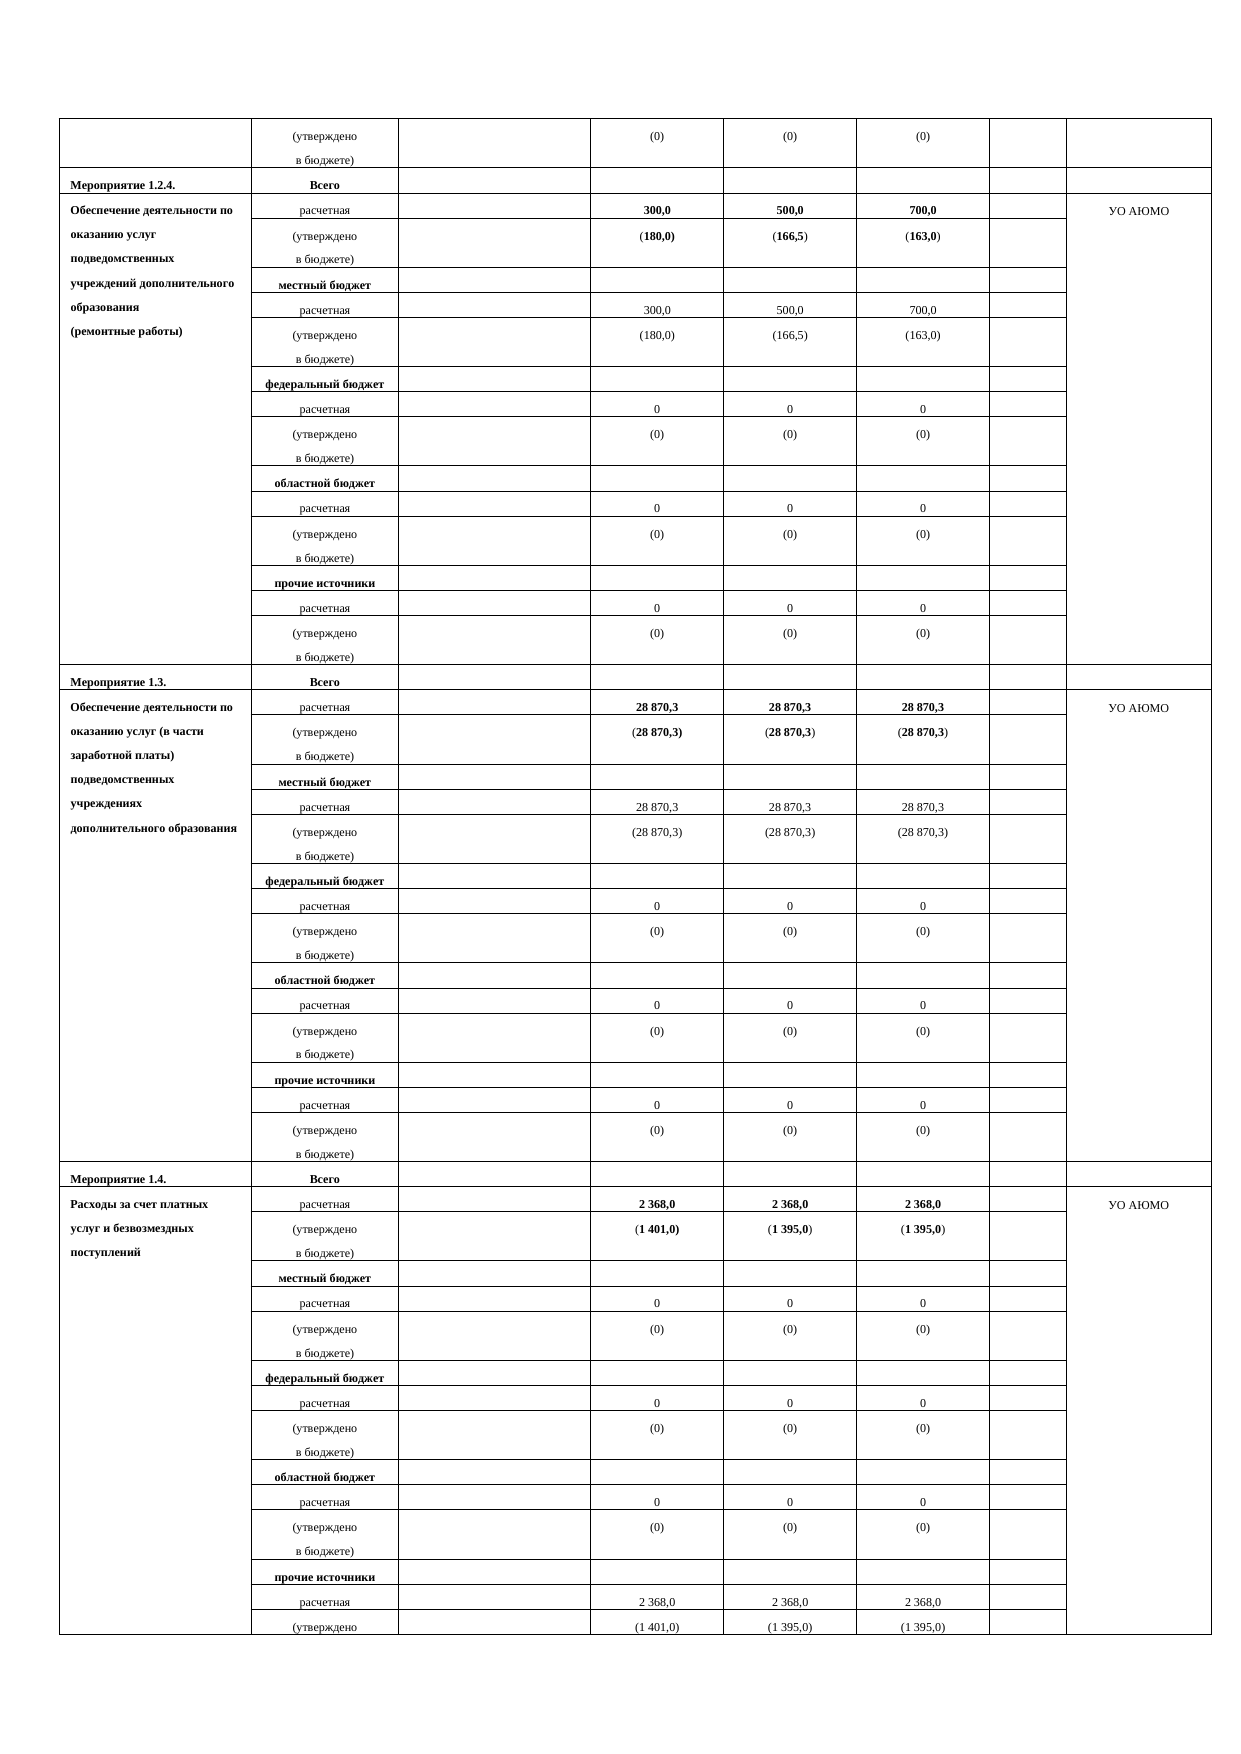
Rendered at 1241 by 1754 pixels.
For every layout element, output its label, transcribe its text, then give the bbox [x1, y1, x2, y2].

table_cell 28 870,3 [724, 690, 856, 714]
table_cell (0) [857, 1312, 989, 1360]
table_cell местный бюджет [252, 1261, 398, 1286]
table_cell расчетная [252, 1485, 398, 1509]
table_cell Мероприятие 1.2.4. [60, 168, 251, 192]
table_cell [990, 765, 1066, 789]
table_cell [399, 864, 590, 888]
table_cell федеральный бюджет [252, 1361, 398, 1385]
table_cell [399, 1287, 590, 1311]
table_cell (163,0) [857, 318, 989, 366]
table_cell (28 870,3) [724, 715, 856, 763]
table_cell расчетная [252, 1088, 398, 1112]
table_cell [990, 1113, 1066, 1161]
table_cell [399, 715, 590, 763]
table_cell [399, 1361, 590, 1385]
table_cell [990, 417, 1066, 465]
table_cell 300,0 [591, 194, 723, 217]
table_cell (1 401,0) [591, 1610, 723, 1634]
table_cell расчетная [252, 591, 398, 615]
table_cell [990, 1386, 1066, 1410]
table_cell местный бюджет [252, 765, 398, 789]
table_cell [724, 566, 856, 590]
table_cell [990, 1312, 1066, 1360]
table_cell (0) [591, 1510, 723, 1558]
table_cell расчетная [252, 293, 398, 317]
table_cell (0) [724, 1113, 856, 1161]
table_cell [990, 1361, 1066, 1385]
table_cell 700,0 [857, 293, 989, 317]
table_cell 0 [724, 492, 856, 516]
table_cell (0) [724, 616, 856, 664]
table_cell [990, 1510, 1066, 1558]
table_cell [399, 268, 590, 292]
table_cell Всего [252, 1162, 398, 1186]
table_cell [857, 963, 989, 987]
table_cell 0 [857, 1485, 989, 1509]
table_cell 0 [724, 989, 856, 1012]
table_cell (утверждено в бюджете) [252, 1212, 398, 1260]
table_cell [399, 1063, 590, 1087]
table_cell (0) [724, 517, 856, 565]
table_cell [591, 665, 723, 689]
table_cell [399, 194, 590, 217]
table_cell [399, 591, 590, 615]
table_cell [857, 765, 989, 789]
table_cell (0) [857, 1411, 989, 1459]
table_cell [990, 1014, 1066, 1062]
table_cell [399, 765, 590, 789]
table_cell [591, 1460, 723, 1484]
table_cell [399, 963, 590, 987]
table_cell прочие источники [252, 1560, 398, 1584]
table_cell 0 [724, 591, 856, 615]
table_cell [591, 1261, 723, 1286]
table_cell [990, 989, 1066, 1012]
table_cell [399, 1312, 590, 1360]
table_cell [990, 914, 1066, 962]
table_cell [724, 665, 856, 689]
table_cell (утверждено в бюджете) [252, 1113, 398, 1161]
table_cell (0) [857, 1113, 989, 1161]
table_cell [724, 1261, 856, 1286]
table_cell [990, 367, 1066, 391]
table_cell (утверждено в бюджете) [252, 1510, 398, 1558]
table_cell 0 [857, 492, 989, 516]
table_cell [399, 417, 590, 465]
table_cell (0) [724, 119, 856, 167]
table_cell [990, 492, 1066, 516]
table_cell [990, 1187, 1066, 1211]
table_cell Расходы за счет платных услуг и безвозмездных поступлений [60, 1187, 251, 1634]
table_cell [399, 566, 590, 590]
table_cell [724, 1361, 856, 1385]
table_cell прочие источники [252, 1063, 398, 1087]
table_cell (1 395,0) [857, 1212, 989, 1260]
table_cell 0 [724, 392, 856, 416]
table_cell [990, 1261, 1066, 1286]
table_cell [1067, 1162, 1211, 1186]
table_cell [399, 1113, 590, 1161]
table_cell 0 [591, 591, 723, 615]
table_cell [399, 889, 590, 913]
table_cell [591, 168, 723, 192]
table_cell [990, 616, 1066, 664]
table_cell 0 [857, 1287, 989, 1311]
table_cell [724, 1162, 856, 1186]
table_cell [399, 1014, 590, 1062]
table_cell [724, 367, 856, 391]
table_cell расчетная [252, 392, 398, 416]
table_cell [399, 1510, 590, 1558]
table_cell 0 [857, 889, 989, 913]
table_cell (166,5) [724, 318, 856, 366]
table_cell (0) [724, 1014, 856, 1062]
table_cell [399, 1386, 590, 1410]
table_cell [399, 989, 590, 1012]
table_cell 300,0 [591, 293, 723, 317]
table_cell 2 368,0 [591, 1187, 723, 1211]
table_cell (163,0) [857, 219, 989, 267]
table_cell 0 [591, 1485, 723, 1509]
table_cell [990, 119, 1066, 167]
table_cell [990, 1585, 1066, 1609]
table_cell (1 395,0) [857, 1610, 989, 1634]
table_cell (0) [857, 517, 989, 565]
table_cell Всего [252, 665, 398, 689]
table_cell [724, 168, 856, 192]
table_cell [857, 466, 989, 491]
table_cell (утверждено в бюджете) [252, 517, 398, 565]
table_cell 0 [591, 989, 723, 1012]
table_cell 500,0 [724, 194, 856, 217]
table_cell [399, 168, 590, 192]
table_cell 0 [591, 1088, 723, 1112]
table_cell [857, 1460, 989, 1484]
table_cell [990, 517, 1066, 565]
table_cell 0 [857, 392, 989, 416]
table_cell [990, 864, 1066, 888]
table_cell [399, 392, 590, 416]
table_cell (0) [591, 517, 723, 565]
table_cell (утверждено в бюджете) [252, 417, 398, 465]
table_cell [591, 1361, 723, 1385]
table_cell [399, 690, 590, 714]
table_cell 0 [857, 591, 989, 615]
table_cell [990, 790, 1066, 814]
table_cell [1067, 168, 1211, 192]
table_cell [724, 268, 856, 292]
table_cell [857, 367, 989, 391]
table_cell [990, 690, 1066, 714]
table_cell [399, 1610, 590, 1634]
table_cell [591, 765, 723, 789]
table_cell [990, 591, 1066, 615]
table_cell [399, 1485, 590, 1509]
table_cell 0 [591, 492, 723, 516]
table_cell расчетная [252, 194, 398, 217]
table_cell [990, 1287, 1066, 1311]
table_cell 28 870,3 [591, 790, 723, 814]
table_cell [399, 517, 590, 565]
table_cell (утверждено в бюджете) [252, 715, 398, 763]
table_cell [857, 1261, 989, 1286]
table_cell [724, 963, 856, 987]
table_cell [399, 293, 590, 317]
table_cell (0) [724, 1411, 856, 1459]
table_cell (0) [591, 1312, 723, 1360]
table_cell [399, 790, 590, 814]
table_cell [990, 194, 1066, 217]
table_cell [990, 566, 1066, 590]
table_cell [990, 1610, 1066, 1634]
table_cell 28 870,3 [724, 790, 856, 814]
table_cell [990, 1088, 1066, 1112]
table_cell (0) [591, 1014, 723, 1062]
table_cell УО АЮМО [1067, 690, 1211, 1161]
table_cell [399, 1585, 590, 1609]
table_cell расчетная [252, 790, 398, 814]
table_cell (0) [857, 1014, 989, 1062]
table_cell (28 870,3) [724, 815, 856, 863]
table_cell расчетная [252, 1585, 398, 1609]
table_cell 0 [724, 1088, 856, 1112]
table_cell 0 [857, 1386, 989, 1410]
table_cell [399, 219, 590, 267]
table_cell Обеспечение деятельности по оказанию услуг подведомственных учреждений дополнительного образования (ремонтные работы) [60, 194, 251, 664]
table_cell [990, 293, 1066, 317]
table_cell [591, 1063, 723, 1087]
table_cell расчетная [252, 889, 398, 913]
table_cell (утверждено в бюджете) [252, 815, 398, 863]
table_cell (0) [724, 914, 856, 962]
table_cell [399, 1088, 590, 1112]
table_cell (166,5) [724, 219, 856, 267]
table_cell [591, 963, 723, 987]
table_cell (28 870,3) [591, 715, 723, 763]
table_cell [857, 864, 989, 888]
table_cell 2 368,0 [724, 1187, 856, 1211]
table_cell областной бюджет [252, 1460, 398, 1484]
table_cell [724, 1063, 856, 1087]
table_cell (0) [857, 1510, 989, 1558]
table_cell [591, 1560, 723, 1584]
table_cell [990, 665, 1066, 689]
table_cell 2 368,0 [724, 1585, 856, 1609]
table_cell федеральный бюджет [252, 864, 398, 888]
table_cell Всего [252, 168, 398, 192]
table_cell [399, 815, 590, 863]
table_cell [857, 1560, 989, 1584]
table_cell областной бюджет [252, 466, 398, 491]
table_cell [399, 616, 590, 664]
table_cell (0) [724, 417, 856, 465]
table_cell (0) [591, 914, 723, 962]
table_cell 0 [724, 1485, 856, 1509]
table_cell [990, 392, 1066, 416]
table_cell (0) [857, 914, 989, 962]
table_cell [591, 864, 723, 888]
table_cell (утверждено в бюджете) [252, 1411, 398, 1459]
table_cell (0) [857, 119, 989, 167]
table_cell УО АЮМО [1067, 1187, 1211, 1634]
table_cell [399, 492, 590, 516]
table_cell [990, 815, 1066, 863]
table_cell областной бюджет [252, 963, 398, 987]
table_cell Обеспечение деятельности по оказанию услуг (в части заработной платы) подведомственных учреждениях дополнительного образования [60, 690, 251, 1161]
table_cell (утверждено в бюджете) [252, 219, 398, 267]
table_cell [990, 1485, 1066, 1509]
table_cell расчетная [252, 989, 398, 1012]
table_cell расчетная [252, 690, 398, 714]
table_cell [724, 1560, 856, 1584]
table_cell [724, 765, 856, 789]
table_cell (0) [591, 1411, 723, 1459]
table_cell [1067, 665, 1211, 689]
table_cell (0) [591, 1113, 723, 1161]
table_cell [591, 268, 723, 292]
table_cell 0 [591, 1386, 723, 1410]
table_cell 2 368,0 [857, 1585, 989, 1609]
table_cell 0 [724, 889, 856, 913]
table_cell 28 870,3 [857, 790, 989, 814]
table_cell [399, 1187, 590, 1211]
table_cell [399, 665, 590, 689]
table_cell [857, 168, 989, 192]
table_cell (0) [591, 417, 723, 465]
table_cell [399, 1460, 590, 1484]
table_cell (утверждено в бюджете) [252, 1312, 398, 1360]
table_cell (утверждено в бюджете) [252, 914, 398, 962]
table_cell (28 870,3) [591, 815, 723, 863]
table_cell (180,0) [591, 219, 723, 267]
table_cell Мероприятие 1.4. [60, 1162, 251, 1186]
table_cell (1 395,0) [724, 1212, 856, 1260]
table_cell (утверждено в бюджете) [252, 318, 398, 366]
table_cell 0 [591, 889, 723, 913]
table_cell (0) [591, 119, 723, 167]
table_cell [399, 1560, 590, 1584]
table_cell [399, 318, 590, 366]
table_cell (0) [591, 616, 723, 664]
table_cell (28 870,3) [857, 815, 989, 863]
table_cell [990, 963, 1066, 987]
table_cell [990, 466, 1066, 491]
table_cell [724, 1460, 856, 1484]
table_cell Мероприятие 1.3. [60, 665, 251, 689]
table_cell 0 [724, 1287, 856, 1311]
table_cell [399, 1162, 590, 1186]
table_cell [399, 914, 590, 962]
table_cell 0 [857, 1088, 989, 1112]
table_cell [990, 715, 1066, 763]
table_cell расчетная [252, 1187, 398, 1211]
table_cell [990, 1460, 1066, 1484]
table_cell [399, 1212, 590, 1260]
table_cell (утверждено в бюджете) [252, 616, 398, 664]
table_cell 0 [724, 1386, 856, 1410]
table_cell [857, 268, 989, 292]
table_cell [990, 1560, 1066, 1584]
table_cell [399, 367, 590, 391]
table_cell [990, 168, 1066, 192]
table_cell [591, 466, 723, 491]
table_cell [857, 566, 989, 590]
table_cell (утверждено в бюджете) [252, 1014, 398, 1062]
table_cell [990, 219, 1066, 267]
table_cell [990, 1162, 1066, 1186]
table_cell [399, 1411, 590, 1459]
table_cell (0) [724, 1510, 856, 1558]
table_cell (утверждено в бюджете) [252, 119, 398, 167]
table_cell (180,0) [591, 318, 723, 366]
table_cell (0) [857, 616, 989, 664]
table_cell расчетная [252, 1287, 398, 1311]
table_cell 0 [857, 989, 989, 1012]
table_cell [857, 1162, 989, 1186]
table_cell [857, 1063, 989, 1087]
table_cell 28 870,3 [591, 690, 723, 714]
table_cell федеральный бюджет [252, 367, 398, 391]
table_cell [857, 1361, 989, 1385]
table_cell 2 368,0 [857, 1187, 989, 1211]
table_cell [252, 1610, 398, 1634]
table_cell [591, 1162, 723, 1186]
table_cell [399, 119, 590, 167]
table_cell [399, 466, 590, 491]
table_cell [591, 367, 723, 391]
table_cell [399, 1261, 590, 1286]
table_cell 0 [591, 392, 723, 416]
table_cell 500,0 [724, 293, 856, 317]
table_cell 0 [591, 1287, 723, 1311]
table_cell расчетная [252, 1386, 398, 1410]
table_cell [857, 665, 989, 689]
table_cell [990, 1063, 1066, 1087]
table_cell (0) [857, 417, 989, 465]
table_cell 700,0 [857, 194, 989, 217]
table_cell 2 368,0 [591, 1585, 723, 1609]
table_cell (1 401,0) [591, 1212, 723, 1260]
table_cell (28 870,3) [857, 715, 989, 763]
table_cell [990, 318, 1066, 366]
table_cell (0) [724, 1312, 856, 1360]
table_cell УО АЮМО [1067, 194, 1211, 664]
table_cell [990, 889, 1066, 913]
table_cell [724, 466, 856, 491]
table_cell (1 395,0) [724, 1610, 856, 1634]
table_cell [990, 1212, 1066, 1260]
table_cell прочие источники [252, 566, 398, 590]
table_cell [591, 566, 723, 590]
table_cell местный бюджет [252, 268, 398, 292]
table_cell [990, 268, 1066, 292]
table_cell [724, 864, 856, 888]
table_cell 28 870,3 [857, 690, 989, 714]
table_cell расчетная [252, 492, 398, 516]
table_cell [990, 1411, 1066, 1459]
